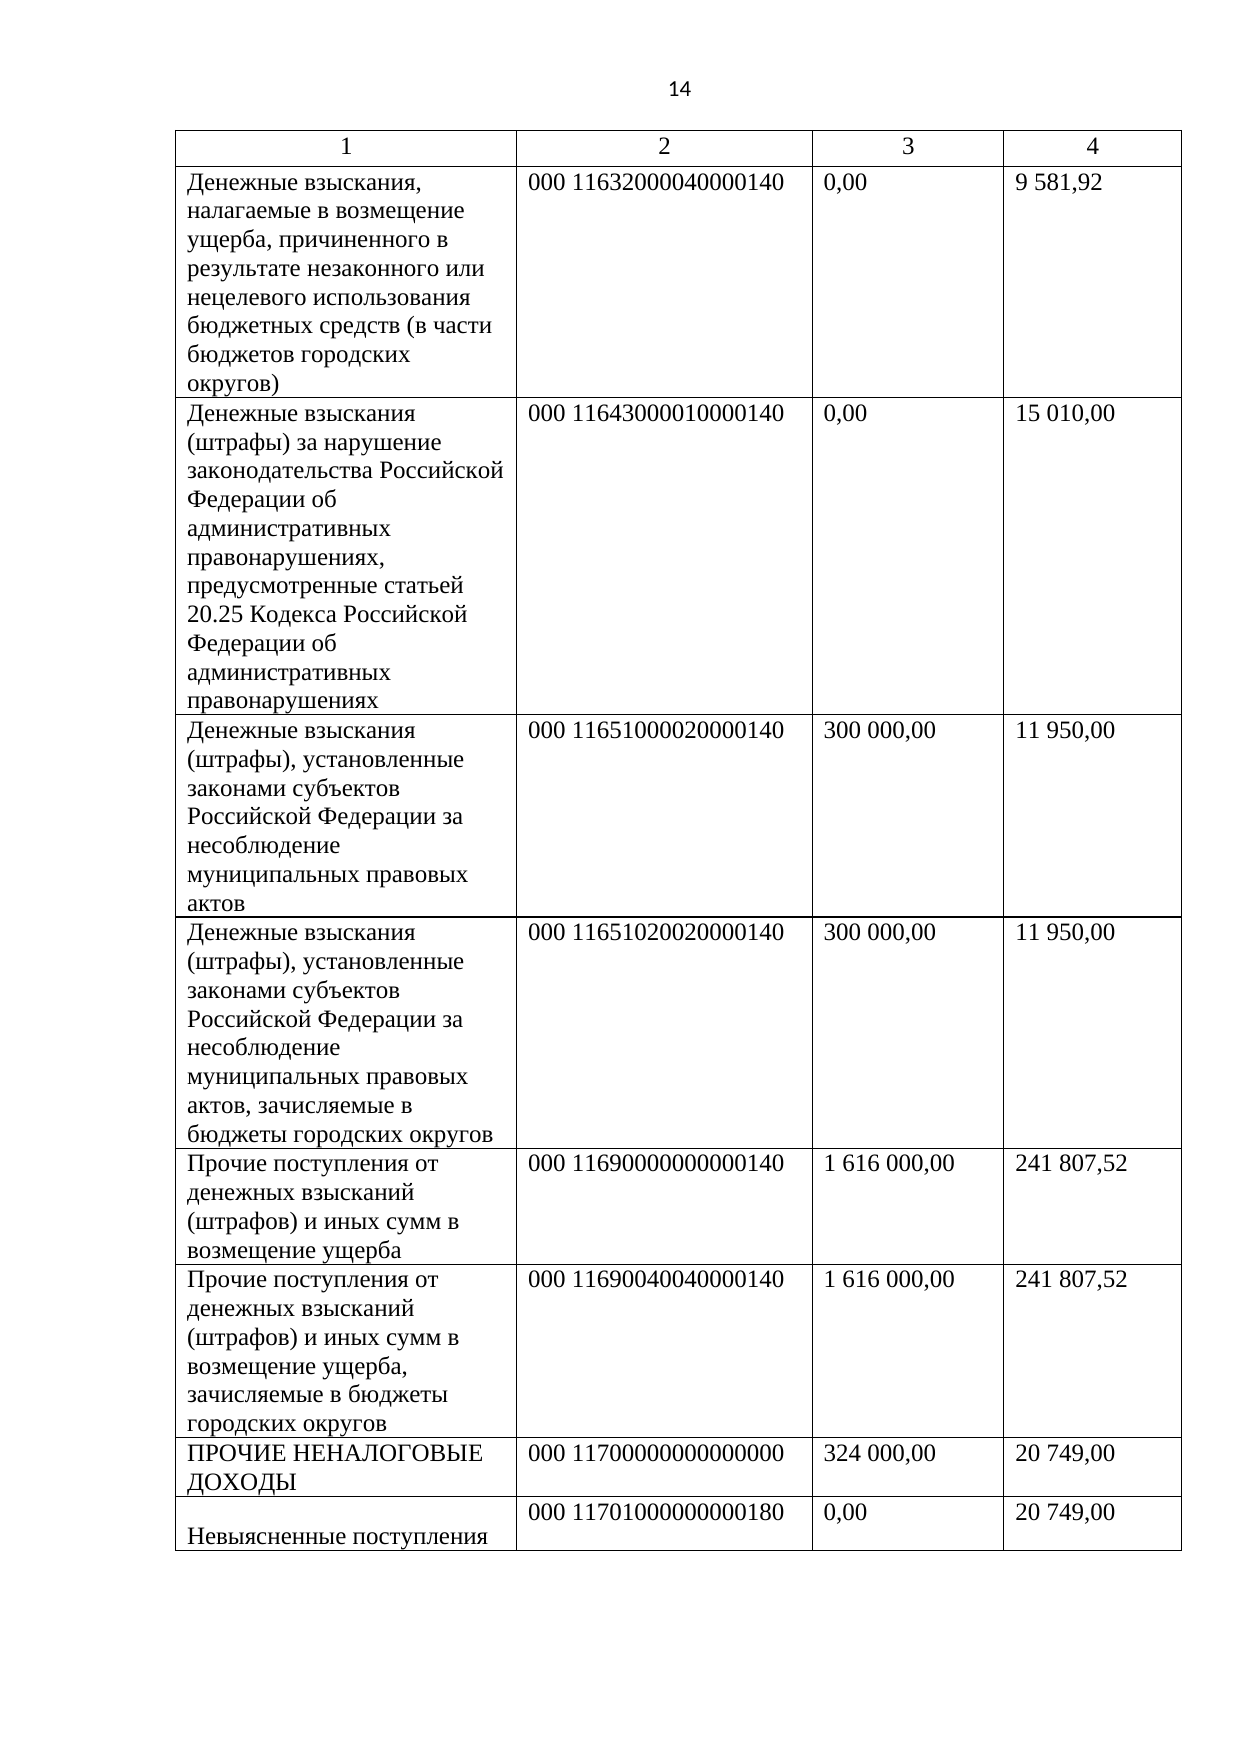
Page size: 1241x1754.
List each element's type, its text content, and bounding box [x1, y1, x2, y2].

table_cell 000 11690000000000140 [517, 1149, 812, 1263]
table_cell 0,00 [813, 167, 1003, 397]
table_cell 20 749,00 [1004, 1497, 1181, 1550]
table_cell 000 11700000000000000 [517, 1438, 812, 1496]
table_cell 241 807,52 [1004, 1265, 1181, 1437]
table_cell 11 950,00 [1004, 918, 1181, 1147]
table_header 3 [813, 131, 1003, 166]
table_cell Денежные взыскания (штрафы), установленные законами субъектов Российской Федерации за несоблюдение муниципальных правовых актов [176, 715, 516, 916]
table_cell Прочие поступления от денежных взысканий (штрафов) и иных сумм в возмещение ущерба, зачисляемые в бюджеты городских округов [176, 1265, 516, 1437]
table_cell 324 000,00 [813, 1438, 1003, 1496]
table_cell 241 807,52 [1004, 1149, 1181, 1263]
table_cell 9 581,92 [1004, 167, 1181, 397]
table_cell 0,00 [813, 1497, 1003, 1550]
table_cell Денежные взыскания (штрафы) за нарушение законодательства Российской Федерации об административных правонарушениях, предусмотренные статьей 20.25 Кодекса Российской Федерации об административных правонарушениях [176, 398, 516, 714]
table_cell 11 950,00 [1004, 715, 1181, 916]
table_header 4 [1004, 131, 1181, 166]
table_cell Денежные взыскания, налагаемые в возмещение ущерба, причиненного в результате незаконного или нецелевого использования бюджетных средств (в части бюджетов городских округов) [176, 167, 516, 397]
table_cell Невыясненные поступления [176, 1497, 516, 1550]
table_cell 000 11701000000000180 [517, 1497, 812, 1550]
table_cell 1 616 000,00 [813, 1149, 1003, 1263]
table_cell Денежные взыскания (штрафы), установленные законами субъектов Российской Федерации за несоблюдение муниципальных правовых актов, зачисляемые в бюджеты городских округов [176, 918, 516, 1147]
table_cell 000 11651020020000140 [517, 918, 812, 1147]
table_cell ПРОЧИЕ НЕНАЛОГОВЫЕ ДОХОДЫ [176, 1438, 516, 1496]
table_cell 000 11651000020000140 [517, 715, 812, 916]
table_cell 20 749,00 [1004, 1438, 1181, 1496]
table_header 1 [176, 131, 516, 166]
table_cell 15 010,00 [1004, 398, 1181, 714]
table_cell 300 000,00 [813, 918, 1003, 1147]
table_cell 000 11643000010000140 [517, 398, 812, 714]
table_cell 0,00 [813, 398, 1003, 714]
table_header 2 [517, 131, 812, 166]
table_cell 000 11632000040000140 [517, 167, 812, 397]
table_cell 300 000,00 [813, 715, 1003, 916]
table_cell Прочие поступления от денежных взысканий (штрафов) и иных сумм в возмещение ущерба [176, 1149, 516, 1263]
table_cell 000 11690040040000140 [517, 1265, 812, 1437]
table_cell 1 616 000,00 [813, 1265, 1003, 1437]
